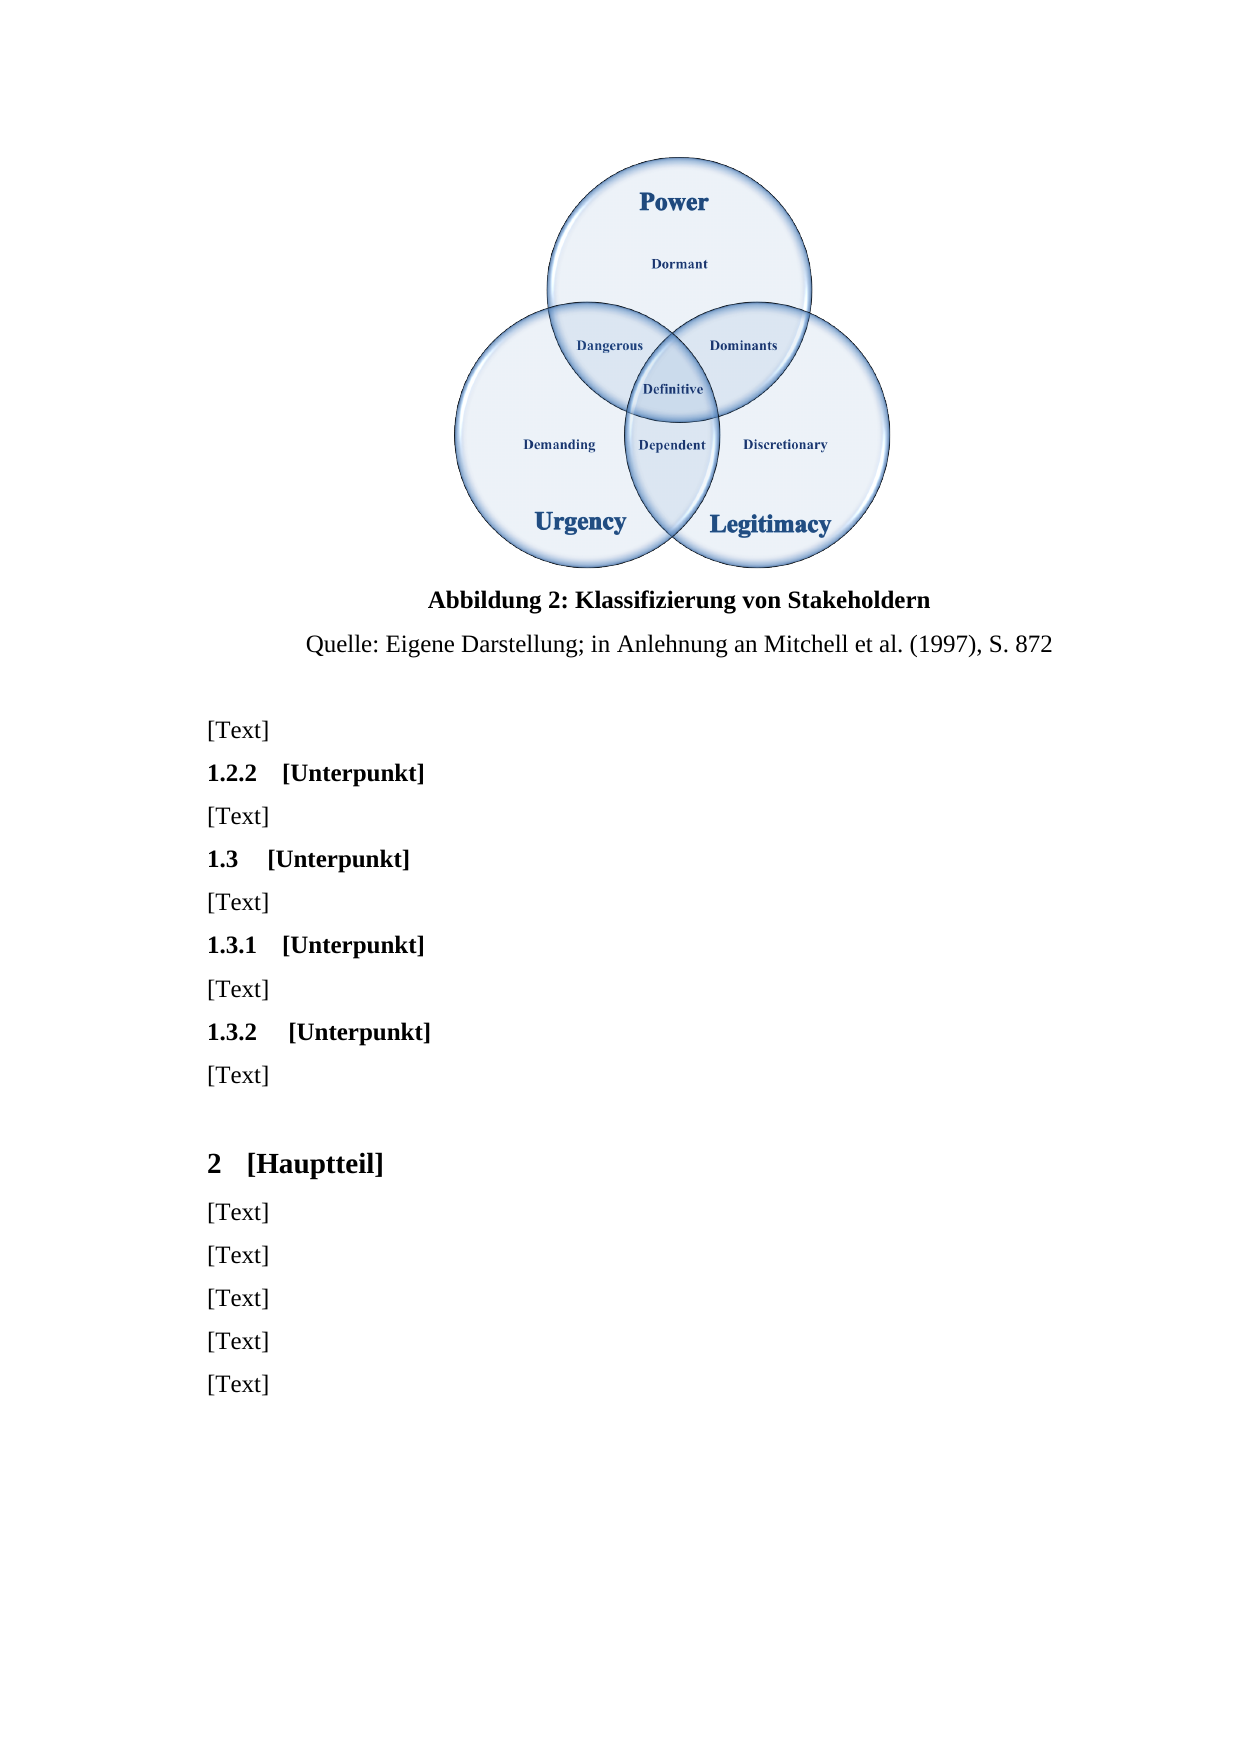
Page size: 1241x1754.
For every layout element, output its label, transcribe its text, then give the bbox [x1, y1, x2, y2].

text [Text] [207, 1197, 1152, 1225]
text Quelle: Eigene Darstellung; in Anlehnung an Mitchell et al. (1997), S. 872 [207, 629, 1152, 657]
text [Text] [207, 801, 1152, 830]
subtitle [Unterpunkt] [207, 931, 1152, 959]
text [Text] [207, 887, 1152, 916]
subtitle [Unterpunkt] [207, 758, 1152, 787]
picture [385, 147, 974, 572]
text [Text] [207, 1283, 1152, 1312]
text [Text] [207, 715, 1152, 744]
subtitle [Unterpunkt] [207, 1017, 1152, 1046]
subtitle [Unterpunkt] [207, 844, 1152, 873]
text [Text] [207, 1326, 1152, 1355]
text [Text] [207, 1369, 1152, 1398]
text [Text] [207, 974, 1152, 1002]
text [Text] [207, 1240, 1152, 1268]
subtitle [Hauptteil] [207, 1146, 1152, 1180]
text Abbildung 2: Klassifizierung von Stakeholdern [207, 586, 1152, 614]
text [Text] [207, 1060, 1152, 1089]
